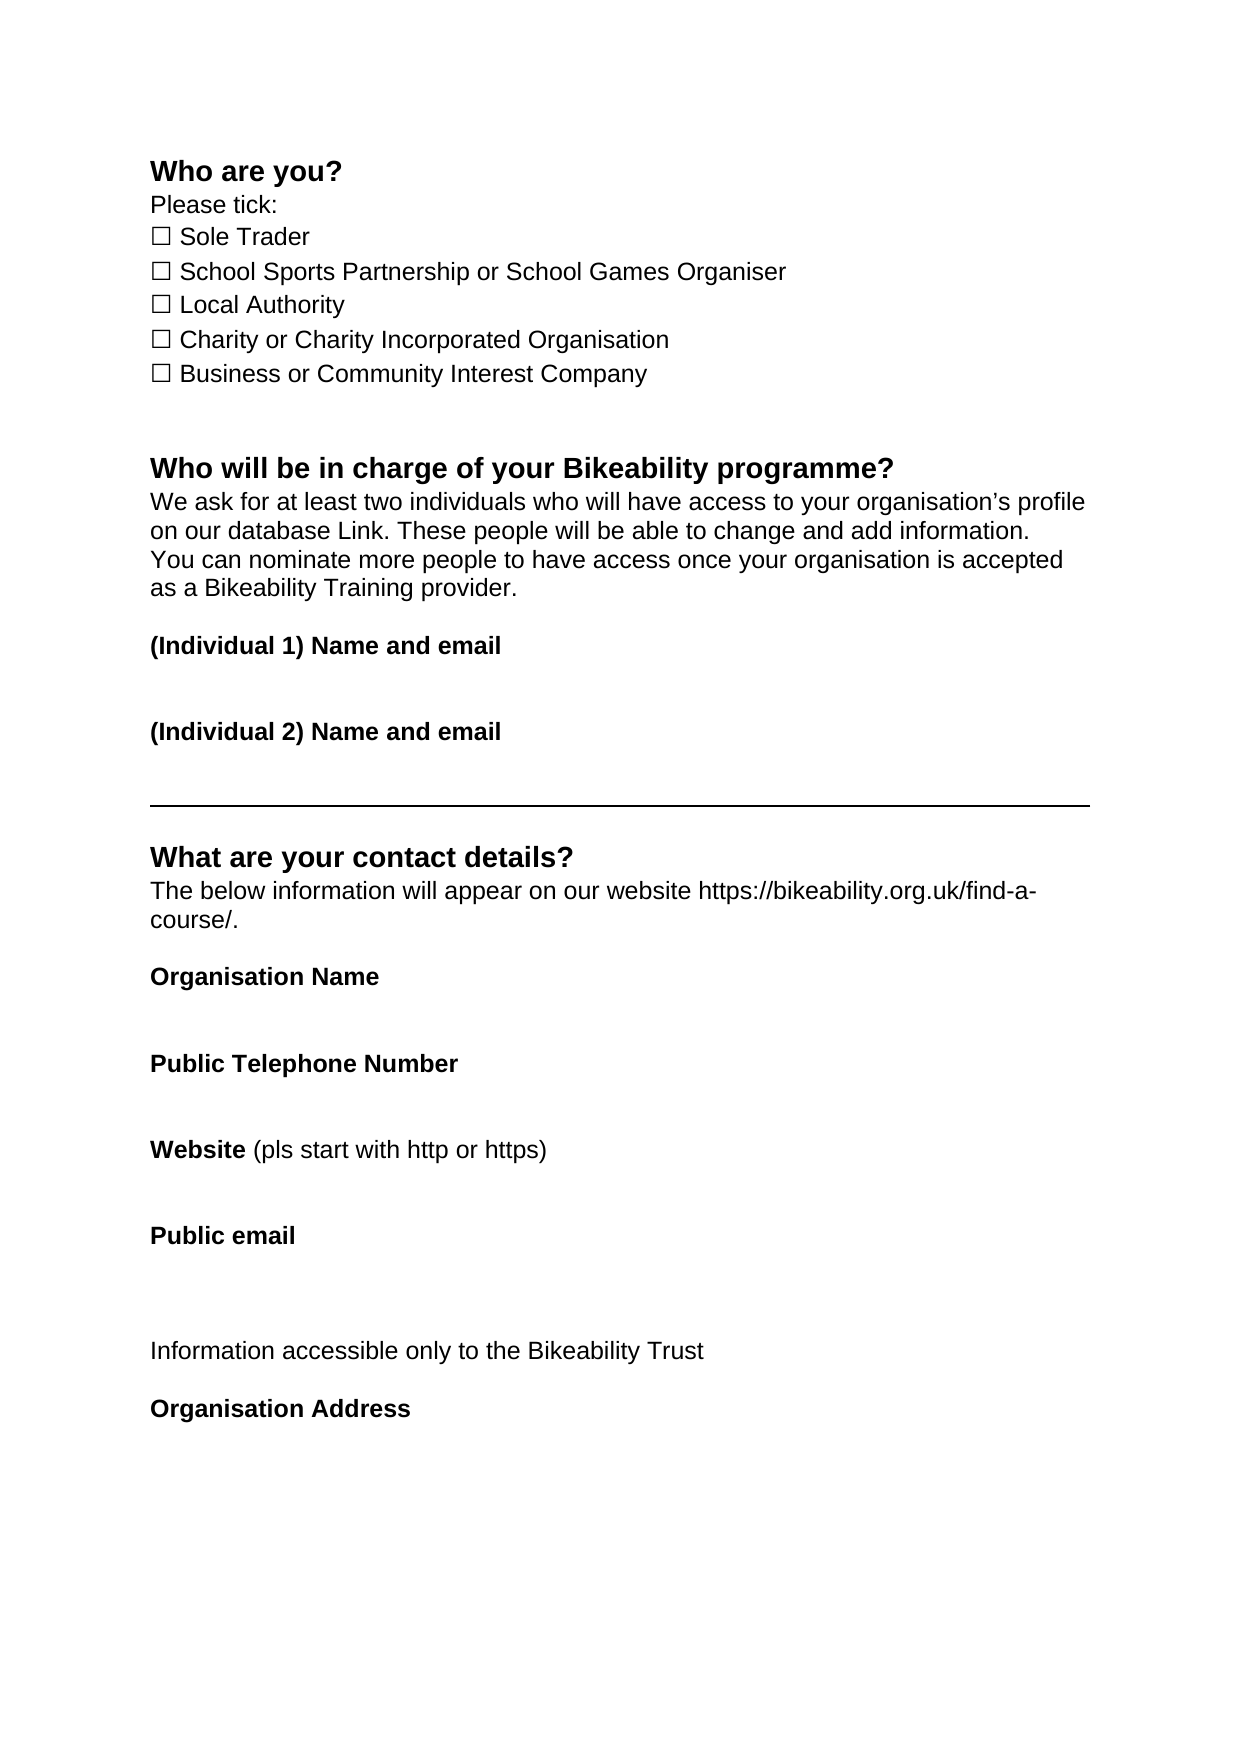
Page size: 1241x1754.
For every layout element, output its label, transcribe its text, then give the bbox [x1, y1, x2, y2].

text (Individual 2) Name and email [150, 717, 1090, 746]
text Public email [150, 1221, 1090, 1250]
text Website (pls start with http or https) [150, 1135, 1090, 1164]
text Organisation Name [150, 962, 1090, 991]
text We ask for at least two individuals who will have access to your organisation’s profile on our database Link. These people will be able to change and add information. [150, 487, 1090, 545]
subtitle Who will be in charge of your Bikeability programme? [150, 451, 1090, 484]
text Charity or Charity Incorporated Organisation [150, 321, 1090, 355]
text Information accessible only to the Bikeability Trust [150, 1336, 1090, 1365]
text The below information will appear on our website https://bikeability.org.uk/find-a-course/. [150, 876, 1090, 934]
text You can nominate more people to have access once your organisation is accepted as a Bikeability Training provider. [150, 545, 1090, 602]
text Business or Community Interest Company [150, 355, 1090, 389]
text School Sports Partnership or School Games Organiser [150, 253, 1090, 287]
text Local Authority [150, 287, 1090, 321]
text Public Telephone Number [150, 1049, 1090, 1077]
text Please tick: [150, 190, 1090, 219]
text Organisation Address [150, 1394, 1090, 1422]
text Sole Trader [150, 219, 1090, 253]
text (Individual 1) Name and email [150, 631, 1090, 660]
subtitle What are your contact details? [150, 840, 1090, 873]
subtitle Who are you? [150, 154, 1090, 188]
